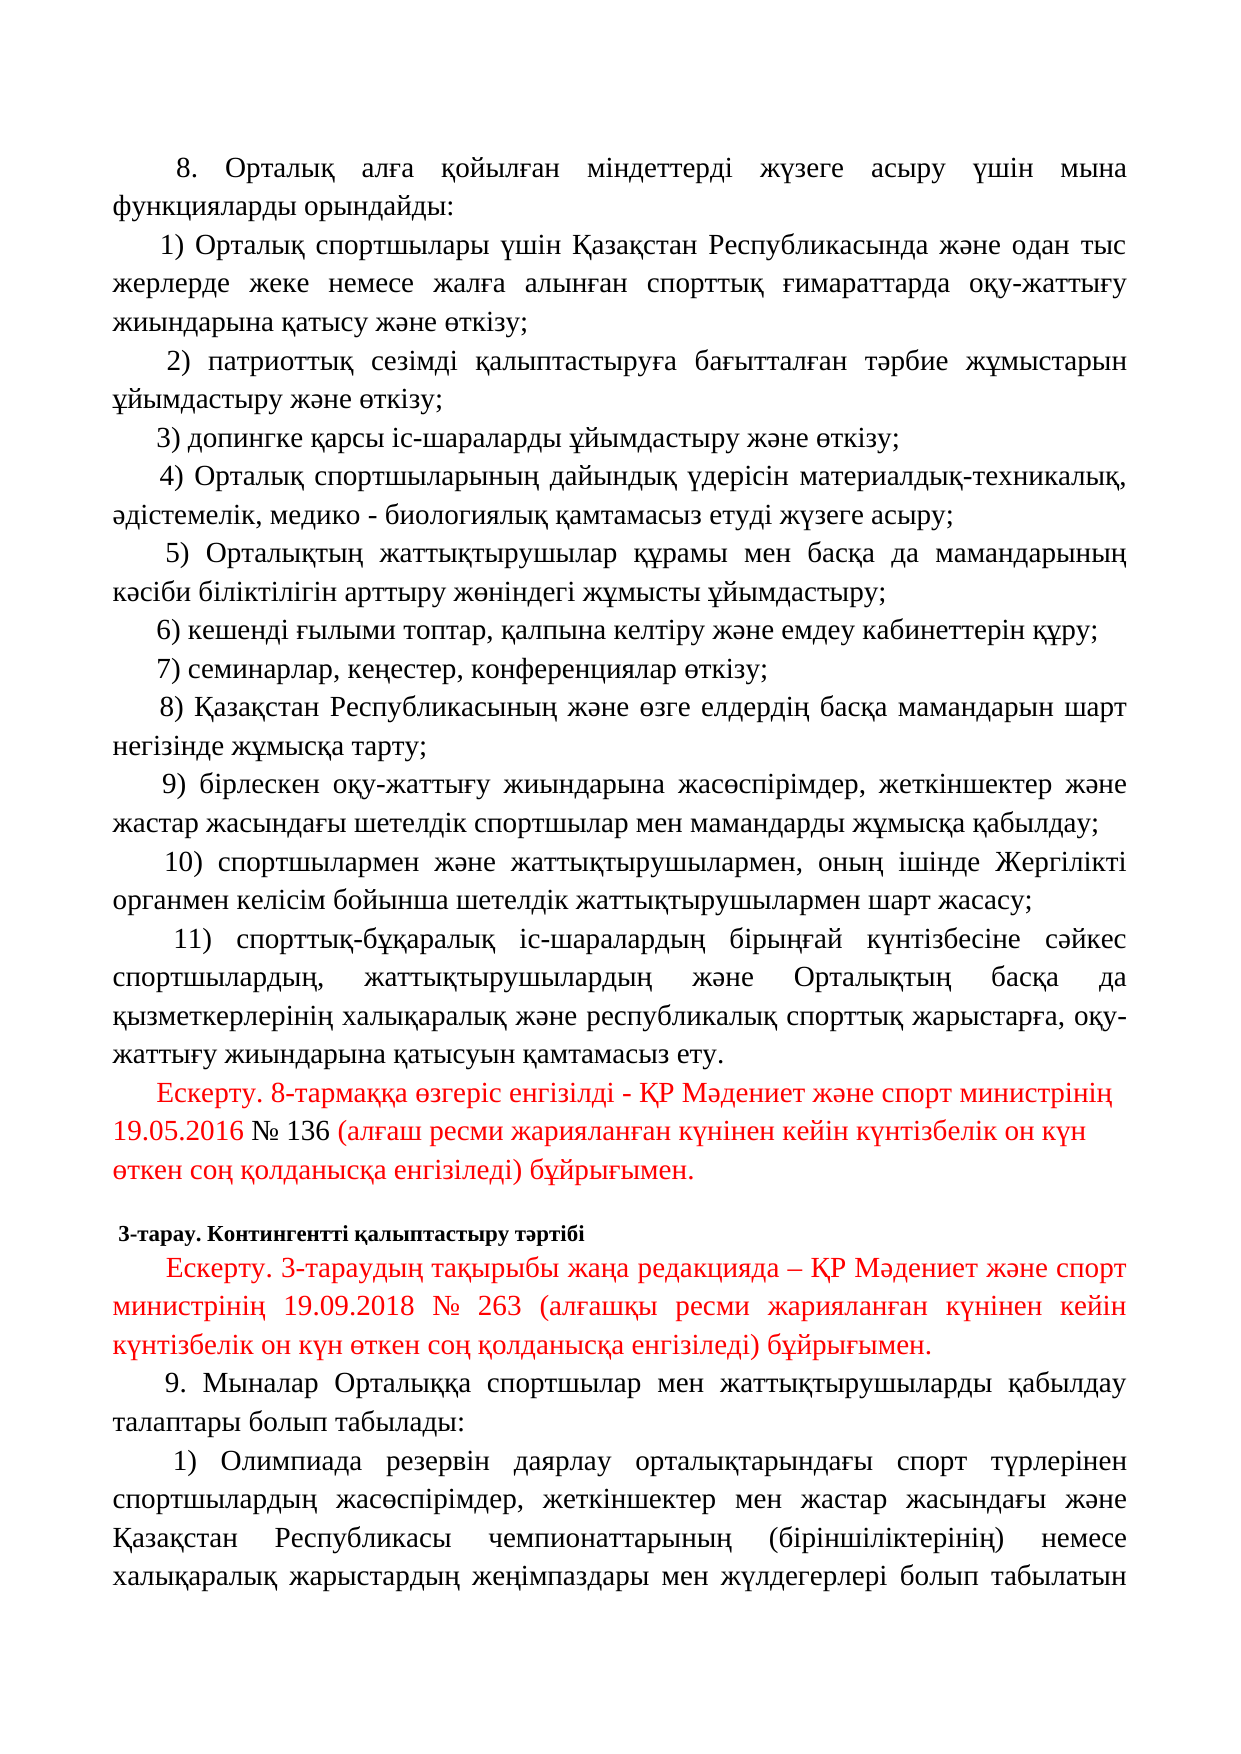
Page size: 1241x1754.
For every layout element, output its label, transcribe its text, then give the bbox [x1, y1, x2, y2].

text 9. Мыналар Орталыққа спортшылар мен жаттықтырушыларды қабылдау талаптары болып табылады: [112, 1366, 1128, 1438]
text 3-тарау. Контингентті қалыптастыру тәртібі [112, 1220, 1128, 1246]
text 8. Орталық алға қойылған міндеттерді жүзеге асыру үшін мына функцияларды орындайды: [112, 150, 1128, 222]
text 6) кешенді ғылыми топтар, қалпына келтіру және емдеу кабинеттерін құру; [112, 612, 1128, 646]
text 3) допингке қарсы іс-шараларды ұйымдастыру және өткізу; [112, 420, 1128, 453]
text 9) бірлескен оқу-жаттығу жиындарына жасөспірімдер, жеткіншектер және жастар жасындағы шетелдік спортшылар мен мамандарды жұмысқа қабылдау; [112, 767, 1128, 839]
text 7) семинарлар, кеңестер, конференциялар өткізу; [112, 651, 1128, 684]
text 1) Орталық спортшылары үшін Қазақстан Республикасында және одан тыс жерлерде жеке немесе жалға алынған спорттық ғимараттарда оқу-жаттығу жиындарына қатысу және өткізу; [112, 227, 1128, 338]
text 5) Орталықтың жаттықтырушылар құрамы мен басқа да мамандарының кәсіби біліктілігін арттыру жөніндегі жұмысты ұйымдастыру; [112, 535, 1128, 607]
text 10) спортшылармен және жаттықтырушылармен, оның ішінде Жергілікті органмен келісім бойынша шетелдік жаттықтырушылармен шарт жасасу; [112, 844, 1128, 916]
text Ескерту. 8-тармаққа өзгеріс енгізілді - ҚР Мәдениет және спорт министрінің 19.05.2016 № 136 (алғаш ресми жарияланған күнінен кейін күнтізбелік он күн өткен соң қолданысқа енгізіледі) бұйрығымен. [112, 1075, 1128, 1216]
text 4) Орталық спортшыларының дайындық үдерісін материалдық-техникалық, әдістемелік, медико - биологиялық қамтамасыз етуді жүзеге асыру; [112, 458, 1128, 530]
text Ескерту. 3-тараудың тақырыбы жаңа редакцияда – ҚР Мәдениет және спорт министрінің 19.09.2018 № 263 (алғашқы ресми жарияланған күнінен кейін күнтізбелік он күн өткен соң қолданысқа енгізіледі) бұйрығымен. [112, 1250, 1128, 1361]
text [112, 1443, 1128, 1592]
text 8) Қазақстан Республикасының және өзге елдердің басқа мамандарын шарт негізінде жұмысқа тарту; [112, 689, 1128, 762]
text 2) патриоттық сезімді қалыптастыруға бағытталған тәрбие жұмыстарын ұйымдастыру және өткізу; [112, 343, 1128, 415]
text 11) спорттық-бұқаралық іс-шаралардың бірыңғай күнтізбесіне сәйкес спортшылардың, жаттықтырушылардың және Орталықтың басқа да қызметкерлерінің халықаралық және республикалық спорттық жарыстарға, оқу-жаттығу жиындарына қатысуын қамтамасыз ету. [112, 921, 1128, 1070]
